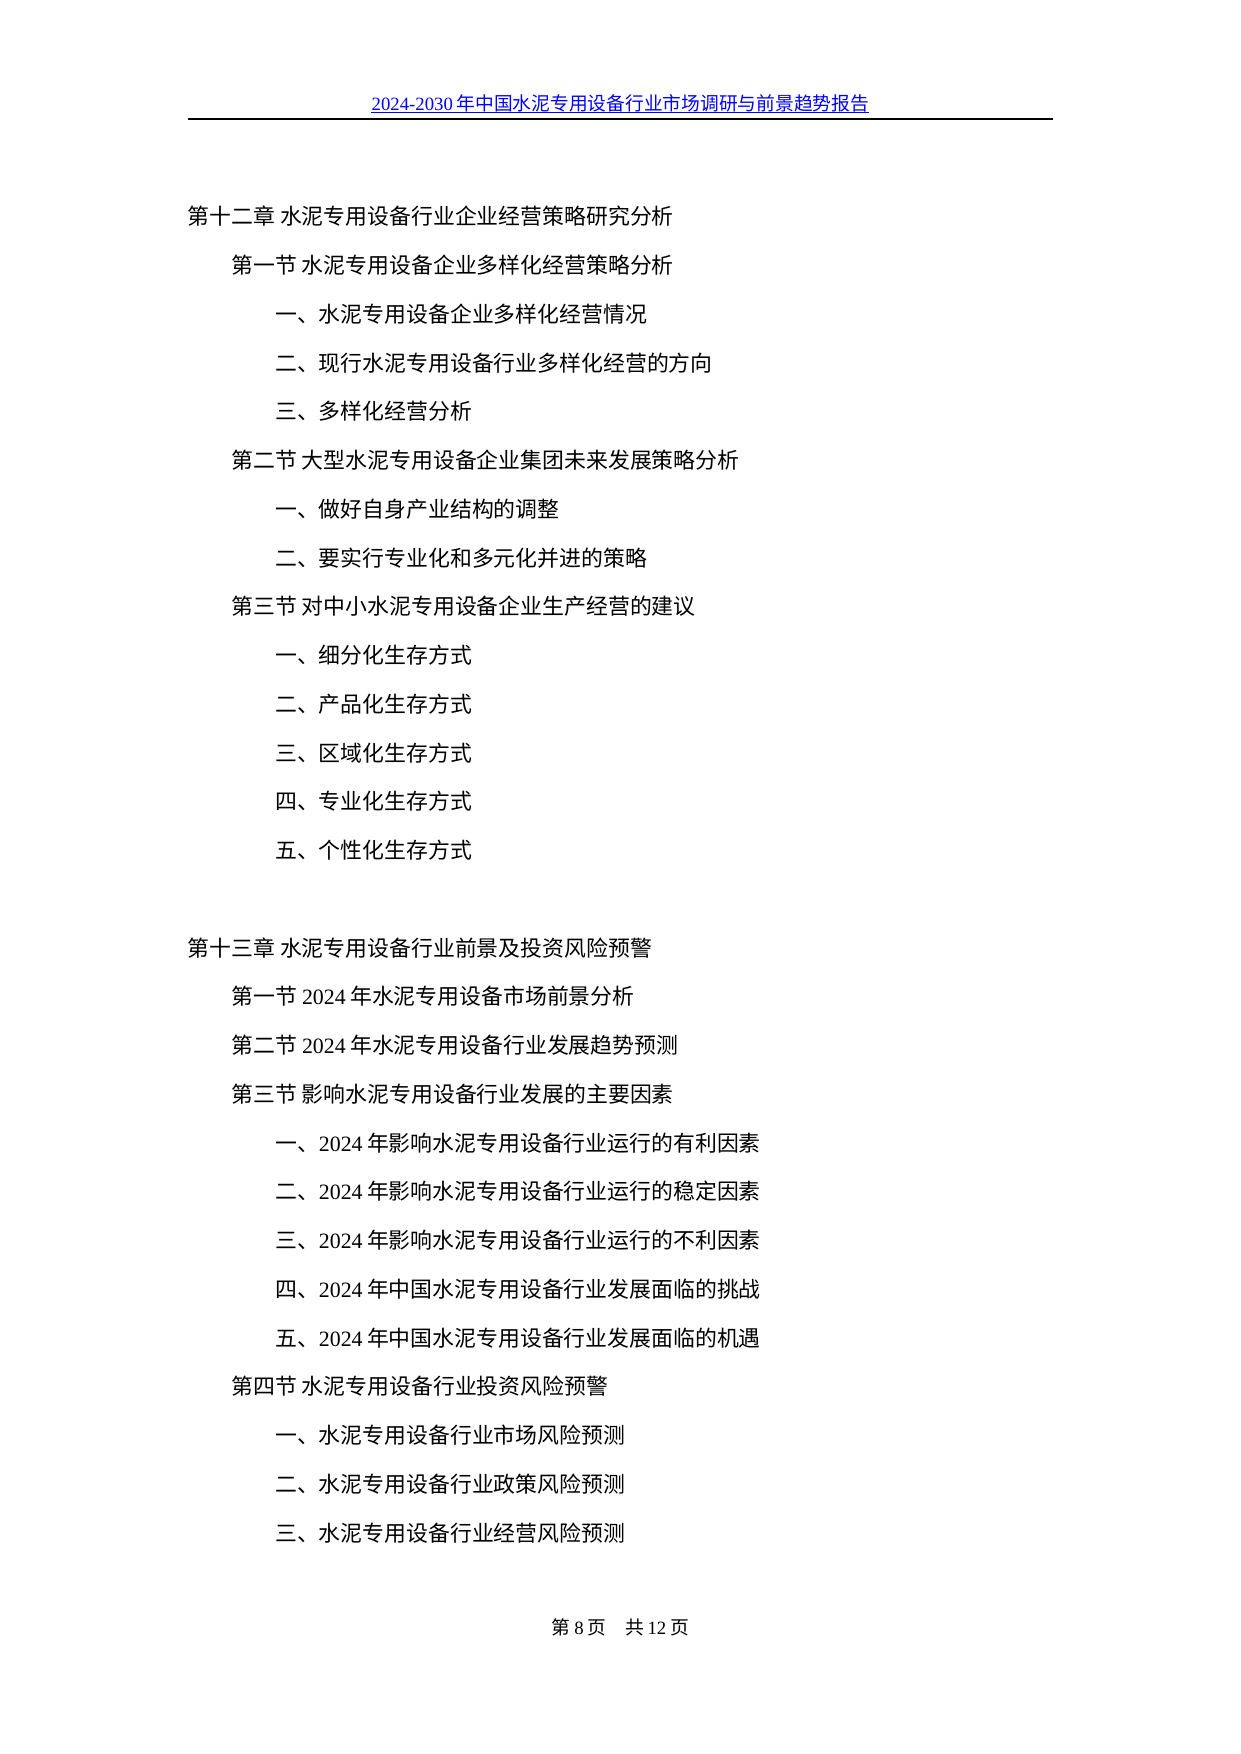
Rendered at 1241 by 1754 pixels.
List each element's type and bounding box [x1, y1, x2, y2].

text [187, 150, 1053, 1548]
